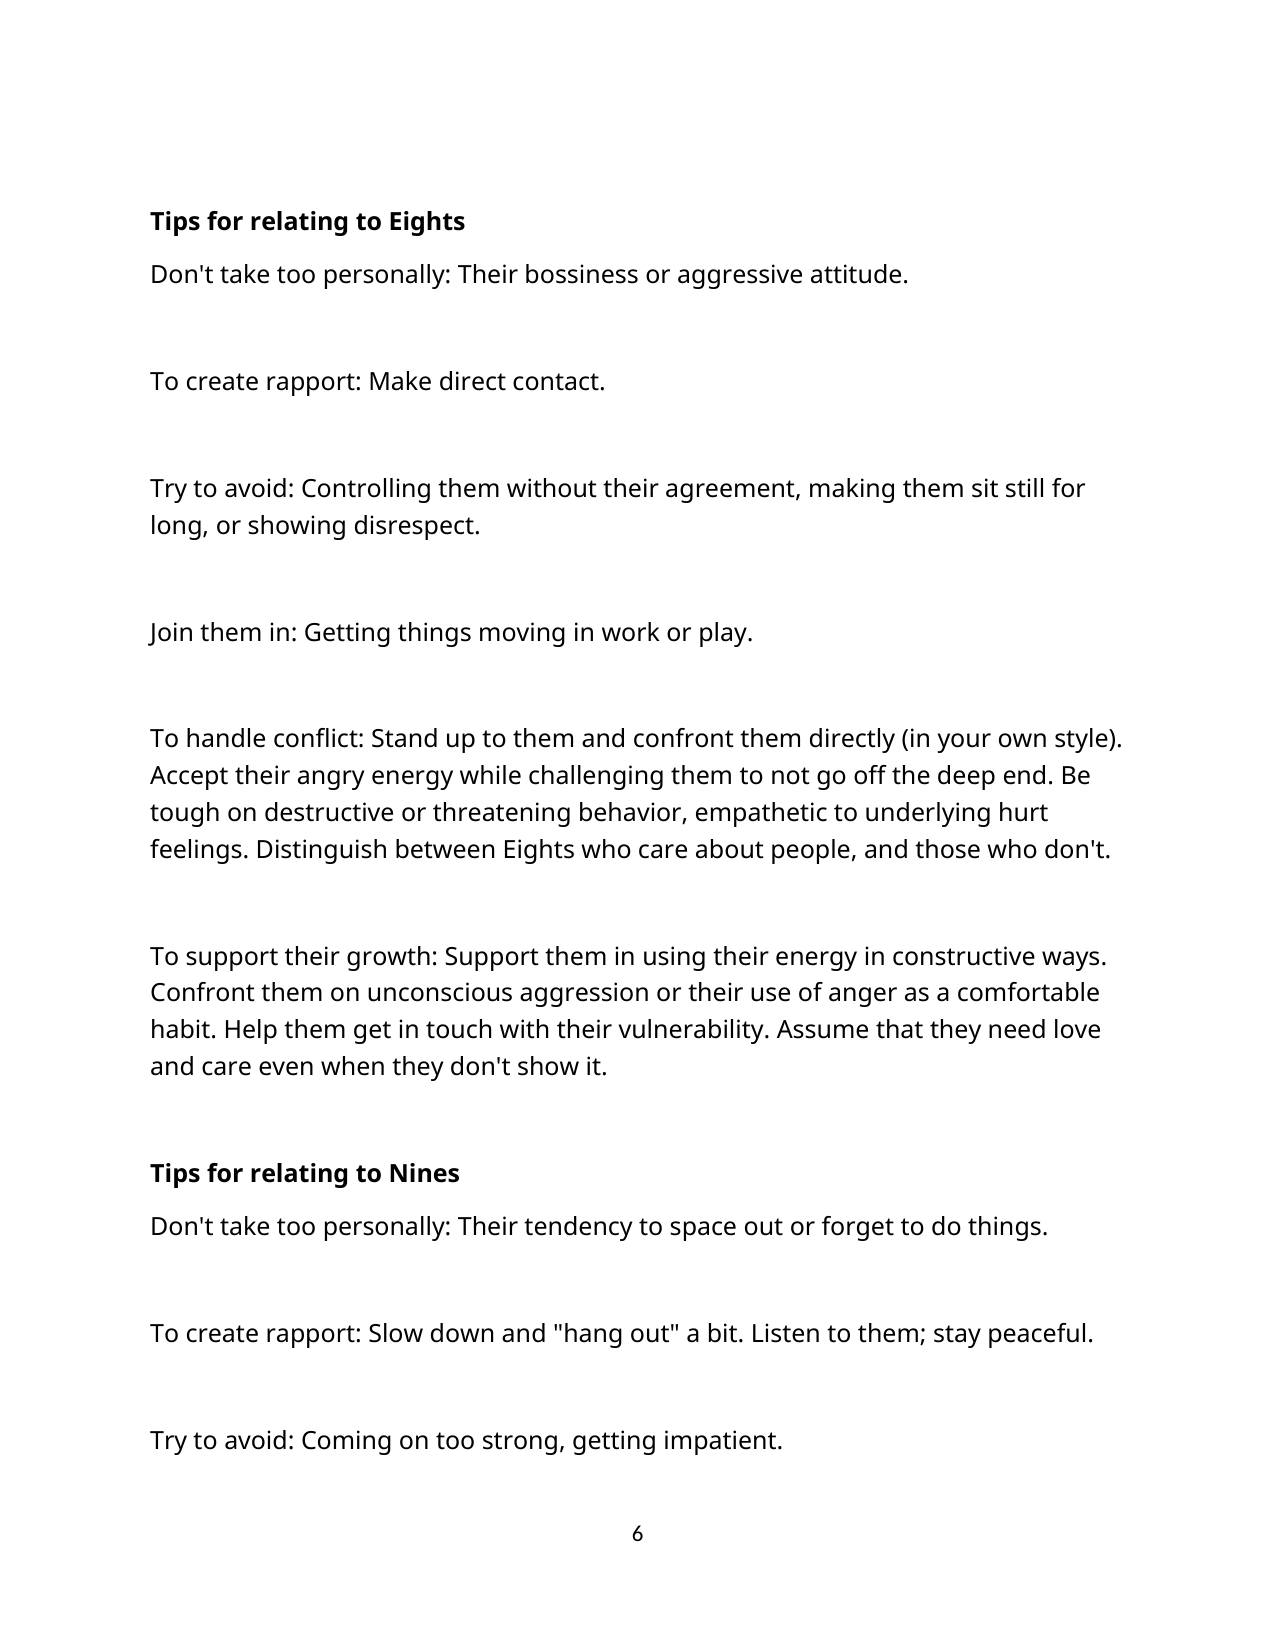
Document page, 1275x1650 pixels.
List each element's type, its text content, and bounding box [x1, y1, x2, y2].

text Tips for relating to Eights [150, 203, 1125, 237]
text Don't take too personally: Their bossiness or aggressive attitude. [150, 257, 1125, 291]
text Try to avoid: Coming on too strong, getting impatient. [150, 1423, 1125, 1457]
text Join them in: Getting things moving in work or play. [150, 614, 1125, 648]
text Don't take too personally: Their tendency to space out or forget to do things. [150, 1209, 1125, 1243]
text To create rapport: Make direct contact. [150, 364, 1125, 398]
text To support their growth: Support them in using their energy in constructive ways. Confront them on unconscious aggression or their use of anger as a comfortable habit. Help them get in touch with their vulnerability. Assume that they need love and care even when they don't show it. [150, 938, 1125, 1083]
text To handle conflict: Stand up to them and confront them directly (in your own style). Accept their angry energy while challenging them to not go off the deep end. Be tough on destructive or threatening behavior, empathetic to underlying hurt feelings. Distinguish between Eights who care about people, and those who don't. [150, 721, 1125, 866]
text Try to avoid: Controlling them without their agreement, making them sit still for long, or showing disrespect. [150, 471, 1125, 541]
text Tips for relating to Nines [150, 1156, 1125, 1189]
text To create rapport: Slow down and "hang out" a bit. Listen to them; stay peaceful. [150, 1316, 1125, 1350]
